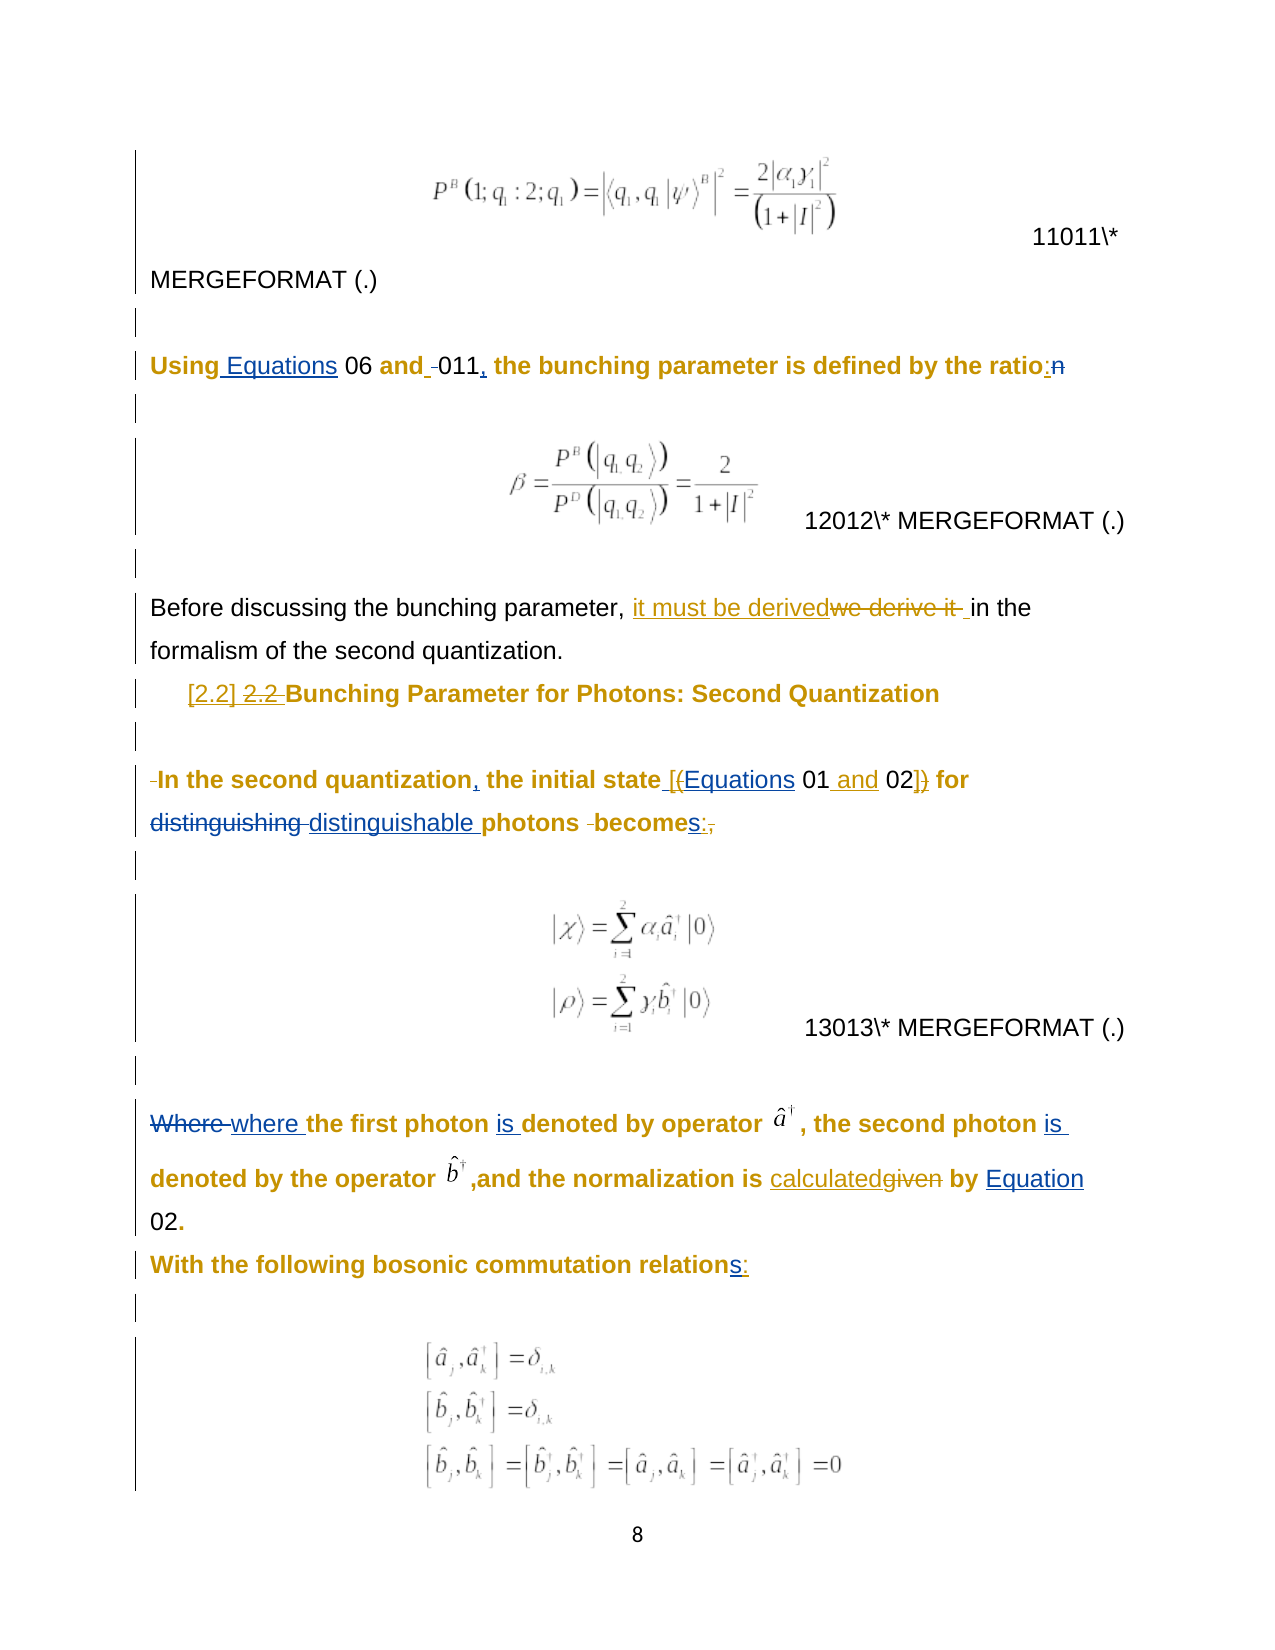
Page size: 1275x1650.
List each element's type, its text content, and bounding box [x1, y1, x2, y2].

text Using and the bunching parameter is defined by the ratio [150, 351, 1125, 380]
list Bunching Parameter for Photons: Second Quantization [187, 679, 1125, 707]
text With the following bosonic commutation relation [150, 1251, 1125, 1279]
text Before discussing the bunching parameter, in the formalism of the second quantization. [150, 592, 1125, 664]
text In the second quantization the initial state for photons become [150, 765, 1125, 837]
text the first photon denoted by operator , the second photon denoted by the operator ,and the normalization is by . [150, 1099, 1125, 1236]
